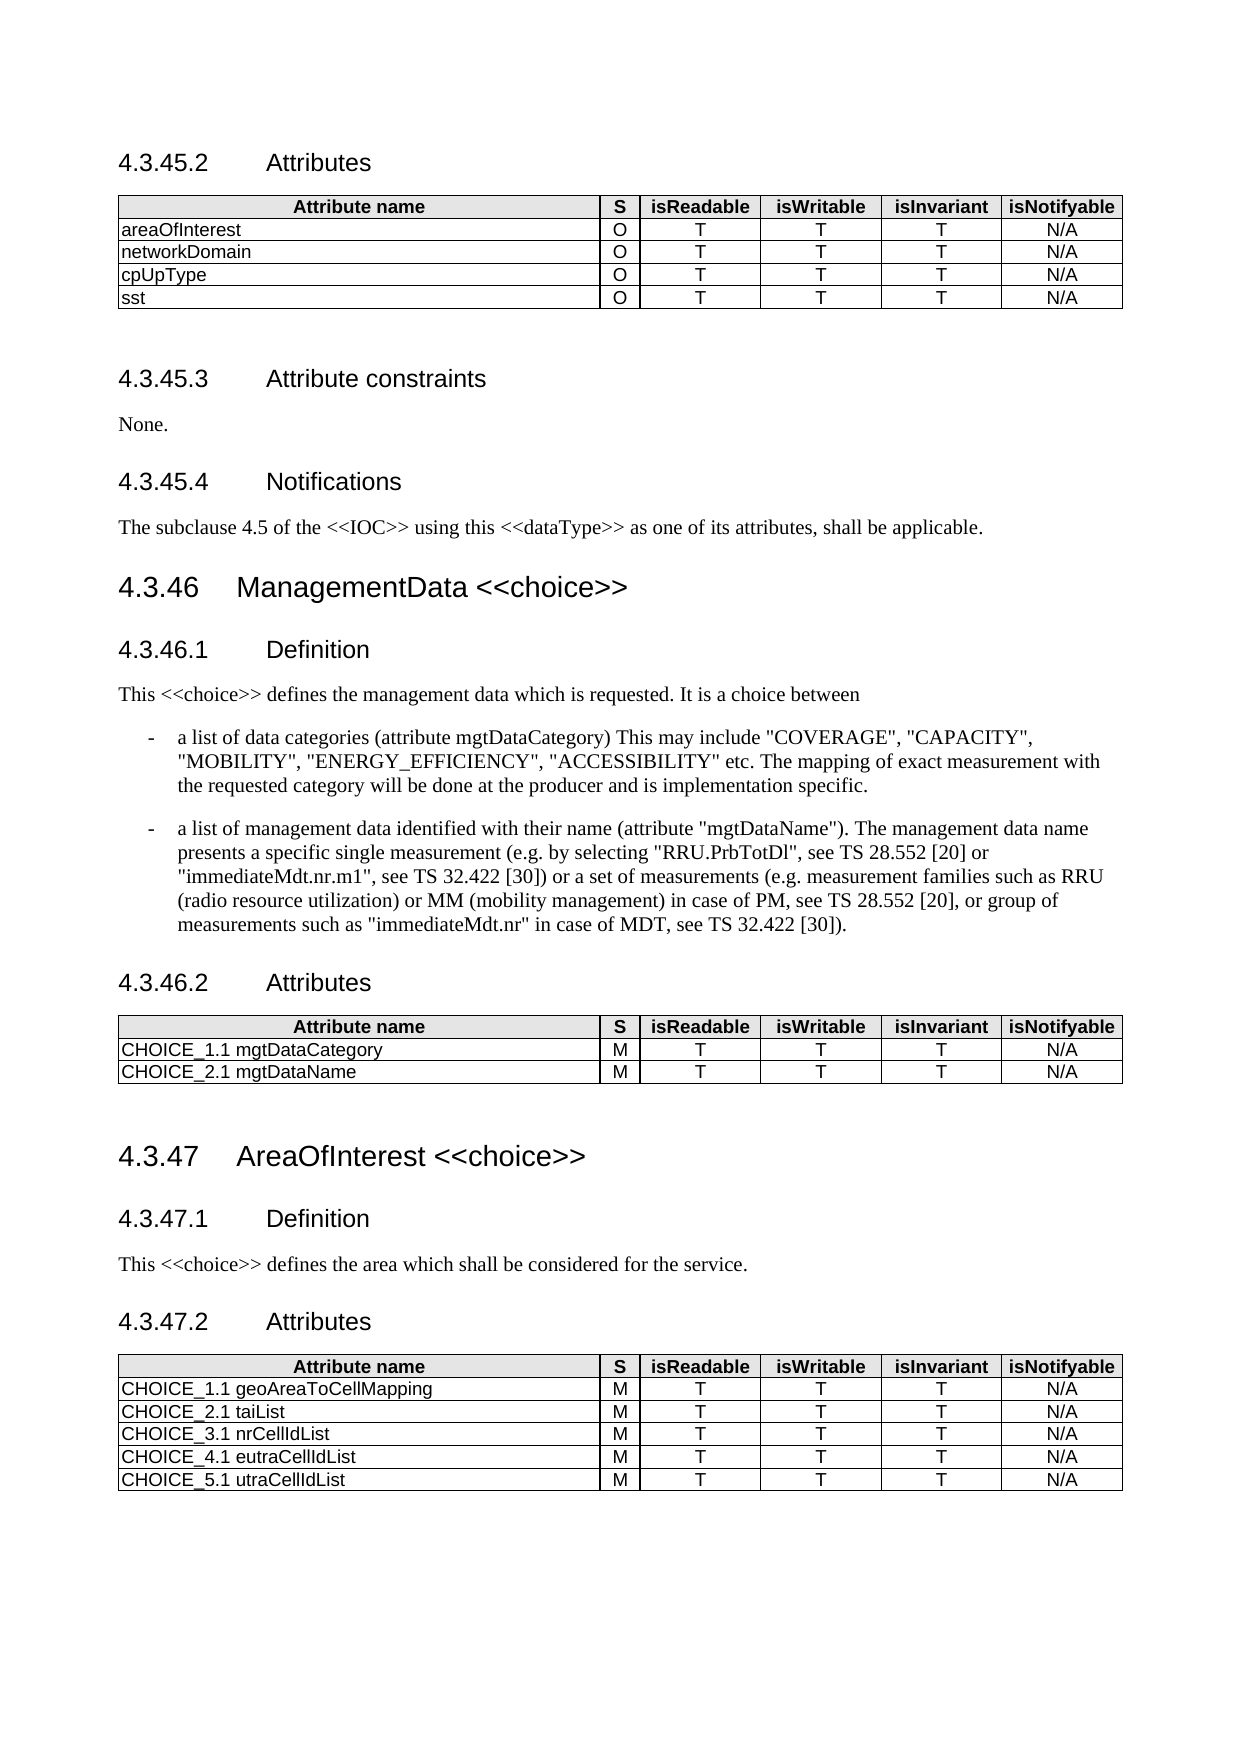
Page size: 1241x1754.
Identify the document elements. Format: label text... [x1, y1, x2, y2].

table_cell T [882, 1423, 1001, 1445]
table_cell CHOICE_2.1 taiList [119, 1401, 599, 1422]
table_cell T [882, 1401, 1001, 1422]
text The subclause 4.5 of the <<IOC>> using this <<dataType>> as one of its attributes, shall be applicable. [118, 515, 1122, 539]
table_cell T [761, 1061, 881, 1083]
table_cell T [761, 1469, 881, 1490]
table_cell T [761, 241, 881, 263]
table_header isReadable [641, 1355, 760, 1377]
table_header isNotifyable [1002, 1016, 1122, 1038]
table_cell N/A [1002, 1378, 1122, 1399]
table_header isInvariant [882, 1016, 1001, 1038]
table_header isReadable [641, 1016, 760, 1038]
table_cell M [601, 1401, 639, 1422]
table_header S [601, 1355, 639, 1377]
table_header isInvariant [882, 196, 1001, 218]
table_cell N/A [1002, 219, 1122, 240]
subtitle 4.3.45.3 Attribute constraints [118, 364, 1122, 393]
table_cell CHOICE_1.1 mgtDataCategory [119, 1039, 599, 1060]
table_header isNotifyable [1002, 196, 1122, 218]
table_cell T [882, 1061, 1001, 1083]
table_cell O [601, 286, 639, 308]
table_cell T [641, 1423, 760, 1445]
table_cell CHOICE_2.1 mgtDataName [119, 1061, 599, 1083]
table_cell M [601, 1446, 639, 1467]
table_cell T [641, 1061, 760, 1083]
table_header isWritable [761, 1355, 881, 1377]
table_header Attribute name [119, 1355, 599, 1377]
table_header Attribute name [119, 1016, 599, 1038]
table_cell T [761, 1401, 881, 1422]
table_cell M [601, 1378, 639, 1399]
table_cell M [601, 1423, 639, 1445]
subtitle 4.3.45.2 Attributes [118, 147, 1122, 176]
table_cell N/A [1002, 1469, 1122, 1490]
table_header isWritable [761, 196, 881, 218]
table_cell T [882, 264, 1001, 285]
table_cell O [601, 241, 639, 263]
table_cell N/A [1002, 286, 1122, 308]
table_header isNotifyable [1002, 1355, 1122, 1377]
subtitle 4.3.45.4 Notifications [118, 467, 1122, 496]
table_cell T [882, 286, 1001, 308]
table_cell T [641, 1446, 760, 1467]
table_cell T [641, 241, 760, 263]
table_cell networkDomain [119, 241, 599, 263]
table_header isInvariant [882, 1355, 1001, 1377]
subtitle 4.3.46 ManagementData <<choice>> [118, 570, 1122, 603]
subtitle 4.3.46.2 Attributes [118, 968, 1122, 996]
text - a list of management data identified with their name (attribute "mgtDataName"). The management data name presents a specific single measurement (e.g. by selecting "RRU.PrbTotDl", see TS 28.552 [20] or "immediateMdt.nr.m1", see TS 32.422 [30]) or a set of measurements (e.g. measurement families such as RRU (radio resource utilization) or MM (mobility management) in case of PM, see TS 28.552 [20], or group of measurements such as "immediateMdt.nr" in case of MDT, see TS 32.422 [30]). [148, 816, 1122, 936]
table_cell T [761, 1378, 881, 1399]
table_cell M [601, 1061, 639, 1083]
table_cell T [761, 219, 881, 240]
table_header S [601, 196, 639, 218]
table_cell CHOICE_1.1 geoAreaToCellMapping [119, 1378, 599, 1399]
table_cell cpUpType [119, 264, 599, 285]
table_cell T [641, 1401, 760, 1422]
table_cell CHOICE_3.1 nrCellIdList [119, 1423, 599, 1445]
table_cell CHOICE_5.1 utraCellIdList [119, 1469, 599, 1490]
table_cell areaOfInterest [119, 219, 599, 240]
table_cell T [641, 264, 760, 285]
table_cell M [601, 1039, 639, 1060]
table_cell T [641, 1469, 760, 1490]
subtitle 4.3.47.1 Definition [118, 1204, 1122, 1233]
text - a list of data categories (attribute mgtDataCategory) This may include "COVERAGE", "CAPACITY", "MOBILITY", "ENERGY_EFFICIENCY", "ACCESSIBILITY" etc. The mapping of exact measurement with the requested category will be done at the producer and is implementation specific. [148, 725, 1122, 797]
table_cell T [882, 1469, 1001, 1490]
table_cell N/A [1002, 1061, 1122, 1083]
table_cell N/A [1002, 1423, 1122, 1445]
table_cell T [641, 1378, 760, 1399]
table_cell T [641, 219, 760, 240]
table_cell N/A [1002, 1401, 1122, 1422]
table_cell O [601, 219, 639, 240]
table_cell T [882, 241, 1001, 263]
table_cell O [601, 264, 639, 285]
table_cell CHOICE_4.1 eutraCellIdList [119, 1446, 599, 1467]
table_cell T [761, 1423, 881, 1445]
subtitle 4.3.47 AreaOfInterest <<choice>> [118, 1139, 1122, 1173]
table_header isReadable [641, 196, 760, 218]
text This <<choice>> defines the area which shall be considered for the service. [118, 1252, 1122, 1276]
text This <<choice>> defines the management data which is requested. It is a choice between [118, 682, 1122, 706]
table_cell T [641, 1039, 760, 1060]
subtitle 4.3.46.1 Definition [118, 635, 1122, 663]
table_cell T [761, 286, 881, 308]
text None. [118, 412, 1122, 436]
table_cell M [601, 1469, 639, 1490]
table_cell N/A [1002, 1446, 1122, 1467]
table_cell N/A [1002, 1039, 1122, 1060]
table_cell T [641, 286, 760, 308]
table_cell T [761, 1039, 881, 1060]
table_header S [601, 1016, 639, 1038]
table_cell T [882, 1378, 1001, 1399]
table_cell N/A [1002, 264, 1122, 285]
table_cell T [882, 1039, 1001, 1060]
table_header Attribute name [119, 196, 599, 218]
table_cell T [761, 1446, 881, 1467]
table_cell T [761, 264, 881, 285]
table_cell sst [119, 286, 599, 308]
table_header isWritable [761, 1016, 881, 1038]
subtitle 4.3.47.2 Attributes [118, 1307, 1122, 1336]
table_cell T [882, 219, 1001, 240]
table_cell N/A [1002, 241, 1122, 263]
table_cell T [882, 1446, 1001, 1467]
